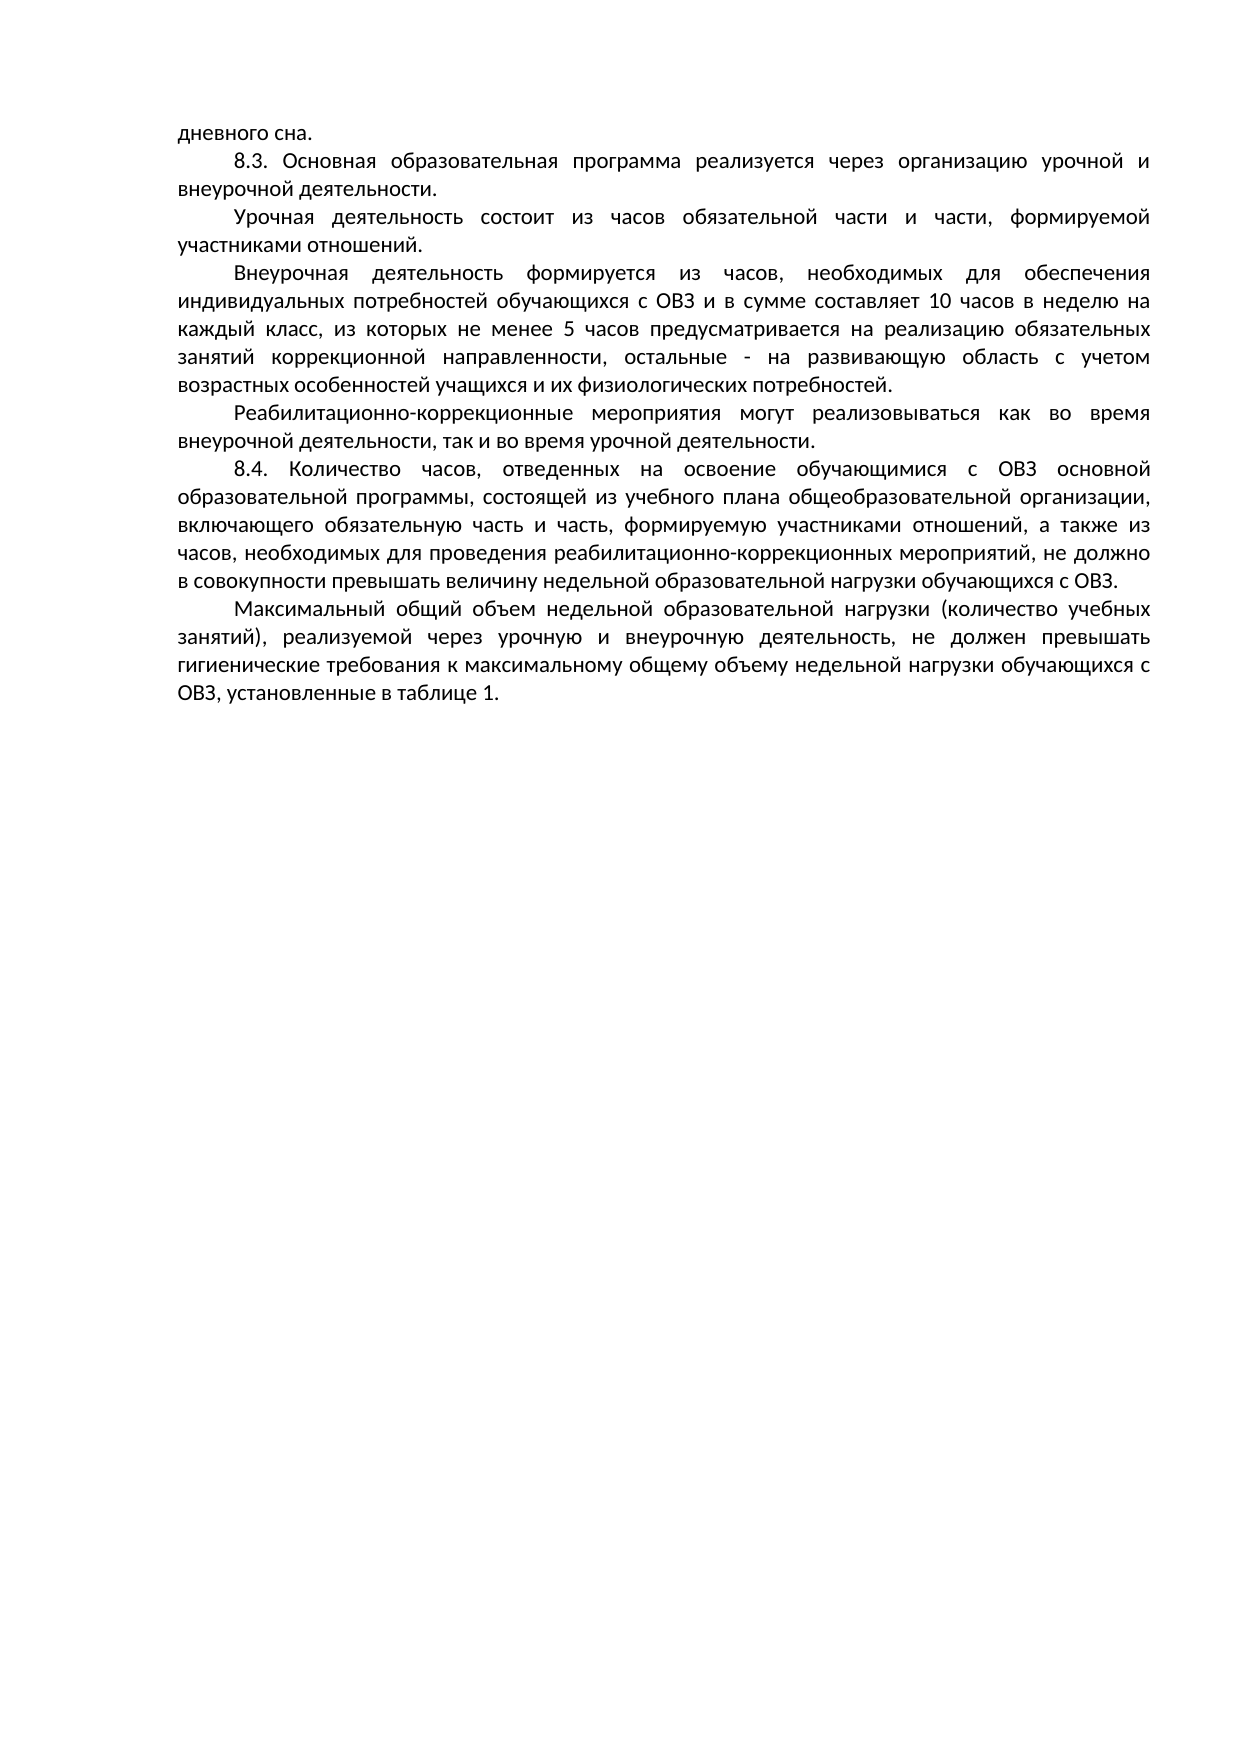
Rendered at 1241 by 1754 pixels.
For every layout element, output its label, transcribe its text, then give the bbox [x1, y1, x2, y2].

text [177, 118, 1152, 146]
text Реабилитационно-коррекционные мероприятия могут реализовываться как во время внеурочной деятельности, так и во время урочной деятельности. [177, 398, 1152, 454]
text 8.4. Количество часов, отведенных на освоение обучающимися с ОВЗ основной образовательной программы, состоящей из учебного плана общеобразовательной организации, включающего обязательную часть и часть, формируемую участниками отношений, а также из часов, необходимых для проведения реабилитационно-коррекционных мероприятий, не должно в совокупности превышать величину недельной образовательной нагрузки обучающихся с ОВЗ. [177, 454, 1152, 594]
text Внеурочная деятельность формируется из часов, необходимых для обеспечения индивидуальных потребностей обучающихся с ОВЗ и в сумме составляет 10 часов в неделю на каждый класс, из которых не менее 5 часов предусматривается на реализацию обязательных занятий коррекционной направленности, остальные - на развивающую область с учетом возрастных особенностей учащихся и их физиологических потребностей. [177, 258, 1152, 398]
text Урочная деятельность состоит из часов обязательной части и части, формируемой участниками отношений. [177, 202, 1152, 258]
text 8.3. Основная образовательная программа реализуется через организацию урочной и внеурочной деятельности. [177, 146, 1152, 202]
text Максимальный общий объем недельной образовательной нагрузки (количество учебных занятий), реализуемой через урочную и внеурочную деятельность, не должен превышать гигиенические требования к максимальному общему объему недельной нагрузки обучающихся с ОВЗ, установленные в таблице 1. [177, 594, 1152, 707]
